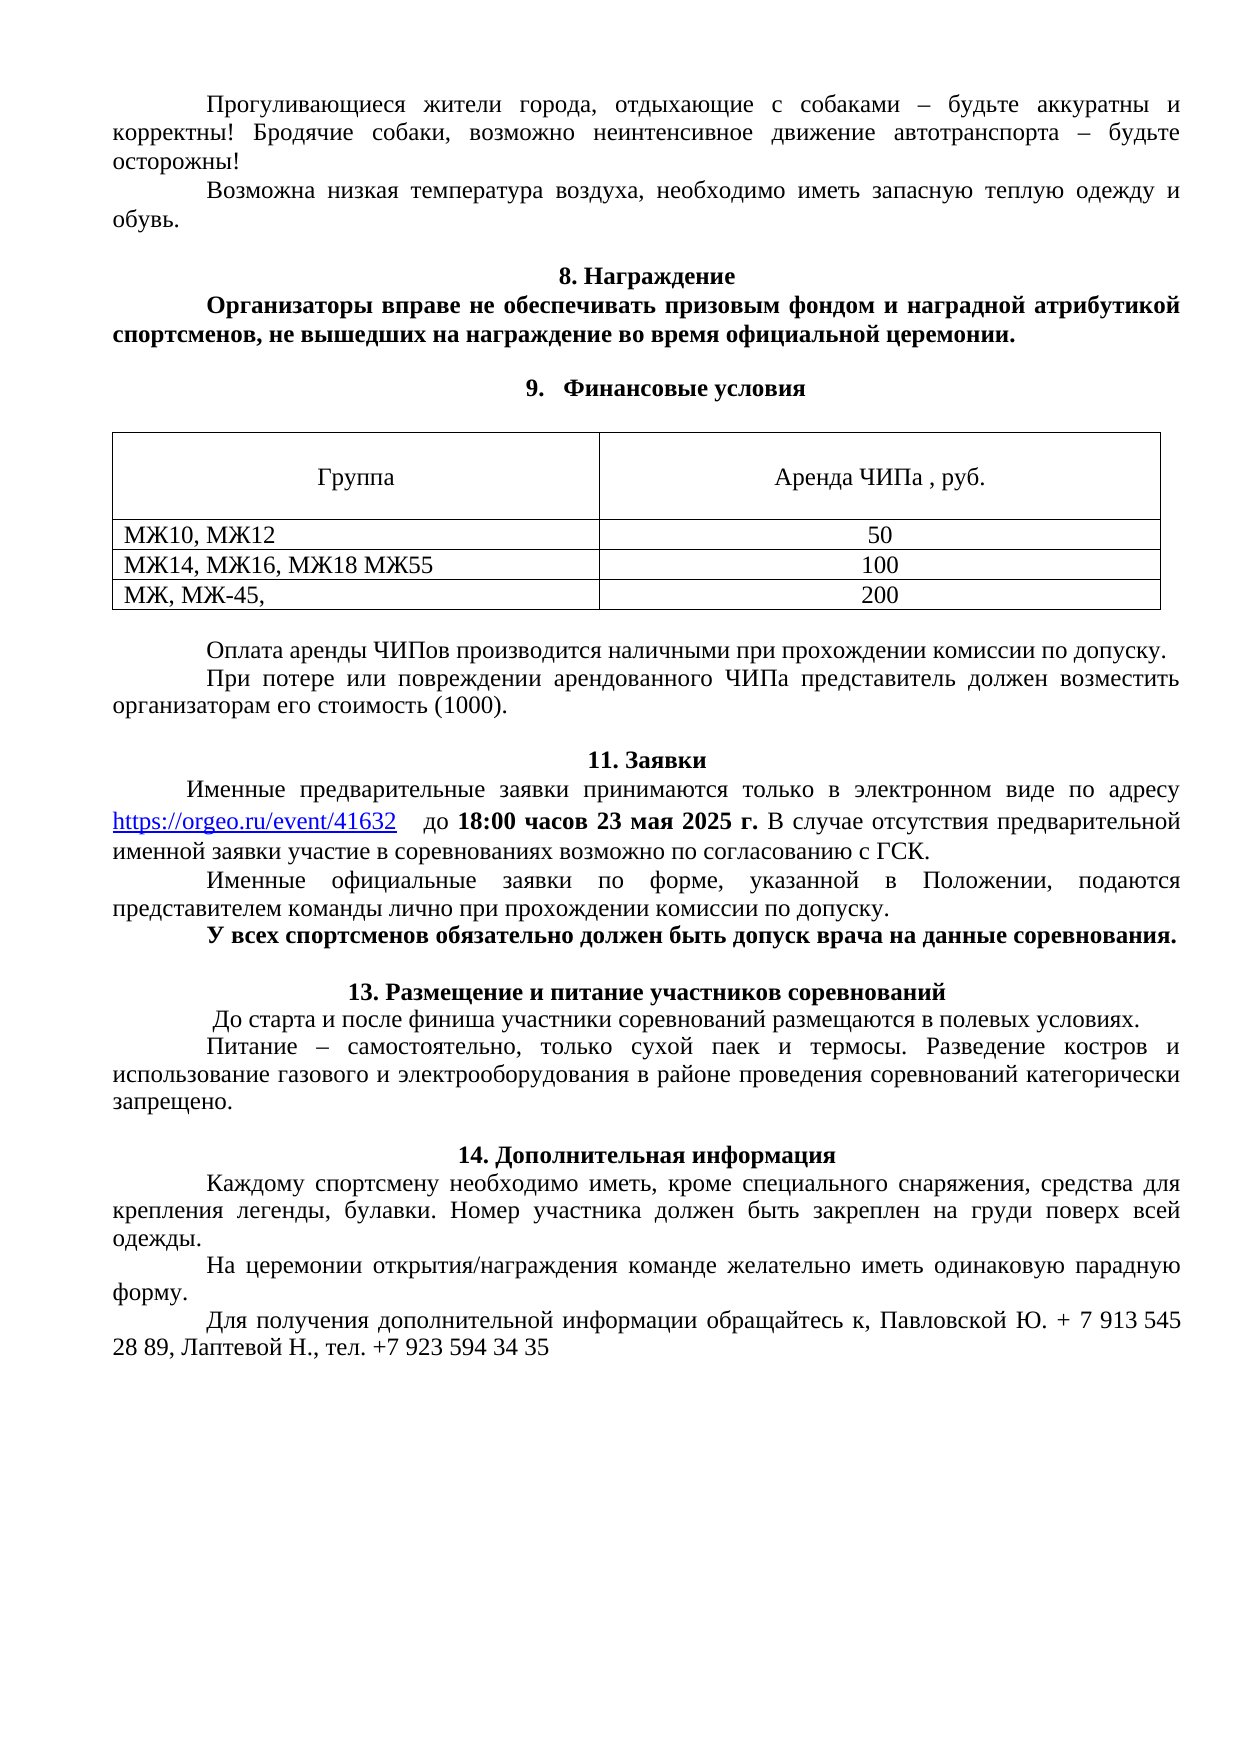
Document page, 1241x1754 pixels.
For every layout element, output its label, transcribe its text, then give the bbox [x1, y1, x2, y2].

text Оплата аренды ЧИПов производится наличными при прохождении комиссии по допуску. [112, 637, 1175, 664]
table_cell 200 [600, 580, 1160, 609]
list Финансовые условия [150, 375, 1181, 402]
table_header Группа [113, 433, 599, 519]
text Организаторы вправе не обеспечивать призовым фондом и наградной атрибутикой спортсменов, не вышедших на награждение во время официальной церемонии. [112, 290, 1181, 347]
text 14. Дополнительная информация [112, 1142, 1181, 1169]
table_header Аренда ЧИПа , руб. [600, 433, 1160, 519]
text Для получения дополнительной информации обращайтесь к, Павловской Ю. + 7 913 545 28 89, Лаптевой Н., тел. +7 923 594 34 35 [112, 1306, 1181, 1361]
text Каждому спортсмену необходимо иметь, кроме специального снаряжения, средства для крепления легенды, булавки. Номер участника должен быть закреплен на груди поверх всей одежды. [112, 1169, 1181, 1252]
table_cell МЖ, МЖ-45, [113, 580, 599, 609]
text У всех спортсменов обязательно должен быть допуск врача на данные соревнования. [112, 922, 1181, 949]
text 11. Заявки [112, 746, 1181, 774]
text На церемонии открытия/награждения команде желательно иметь одинаковую парадную форму. [112, 1252, 1181, 1306]
text Возможна низкая температура воздуха, необходимо иметь запасную теплую одежду и обувь. [112, 175, 1181, 232]
text Именные предварительные заявки принимаются только в электронном виде по адресу https://orgeo.ru/event/41632 до 18:00 часов 23 мая 2025 г. В случае отсутствия предварительной именной заявки участие в соревнованиях возможно по согласованию с ГСК. [112, 774, 1181, 865]
table_cell 100 [600, 550, 1160, 579]
table_cell МЖ14, МЖ16, МЖ18 МЖ55 [113, 550, 599, 579]
text При потере или повреждении арендованного ЧИПа представитель должен возместить организаторам его стоимость (1000). [112, 664, 1181, 719]
text Прогуливающиеся жители города, отдыхающие с собаками – будьте аккуратны и корректны! Бродячие собаки, возможно неинтенсивное движение автотранспорта – будьте осторожны! [112, 89, 1181, 175]
text Именные официальные заявки по форме, указанной в Положении, подаются представителем команды лично при прохождении комиссии по допуску. [112, 865, 1181, 922]
text Питание – самостоятельно, только сухой паек и термосы. Разведение костров и использование газового и электрооборудования в районе проведения соревнований категорически запрещено. [112, 1033, 1181, 1115]
table_cell МЖ10, МЖ12 [113, 520, 599, 549]
table_cell 50 [600, 520, 1160, 549]
text 8. Награждение [112, 261, 1181, 290]
text 13. Размещение и питание участников соревнований [112, 978, 1181, 1006]
text До старта и после финиша участники соревнований размещаются в полевых условиях. [112, 1006, 1181, 1033]
